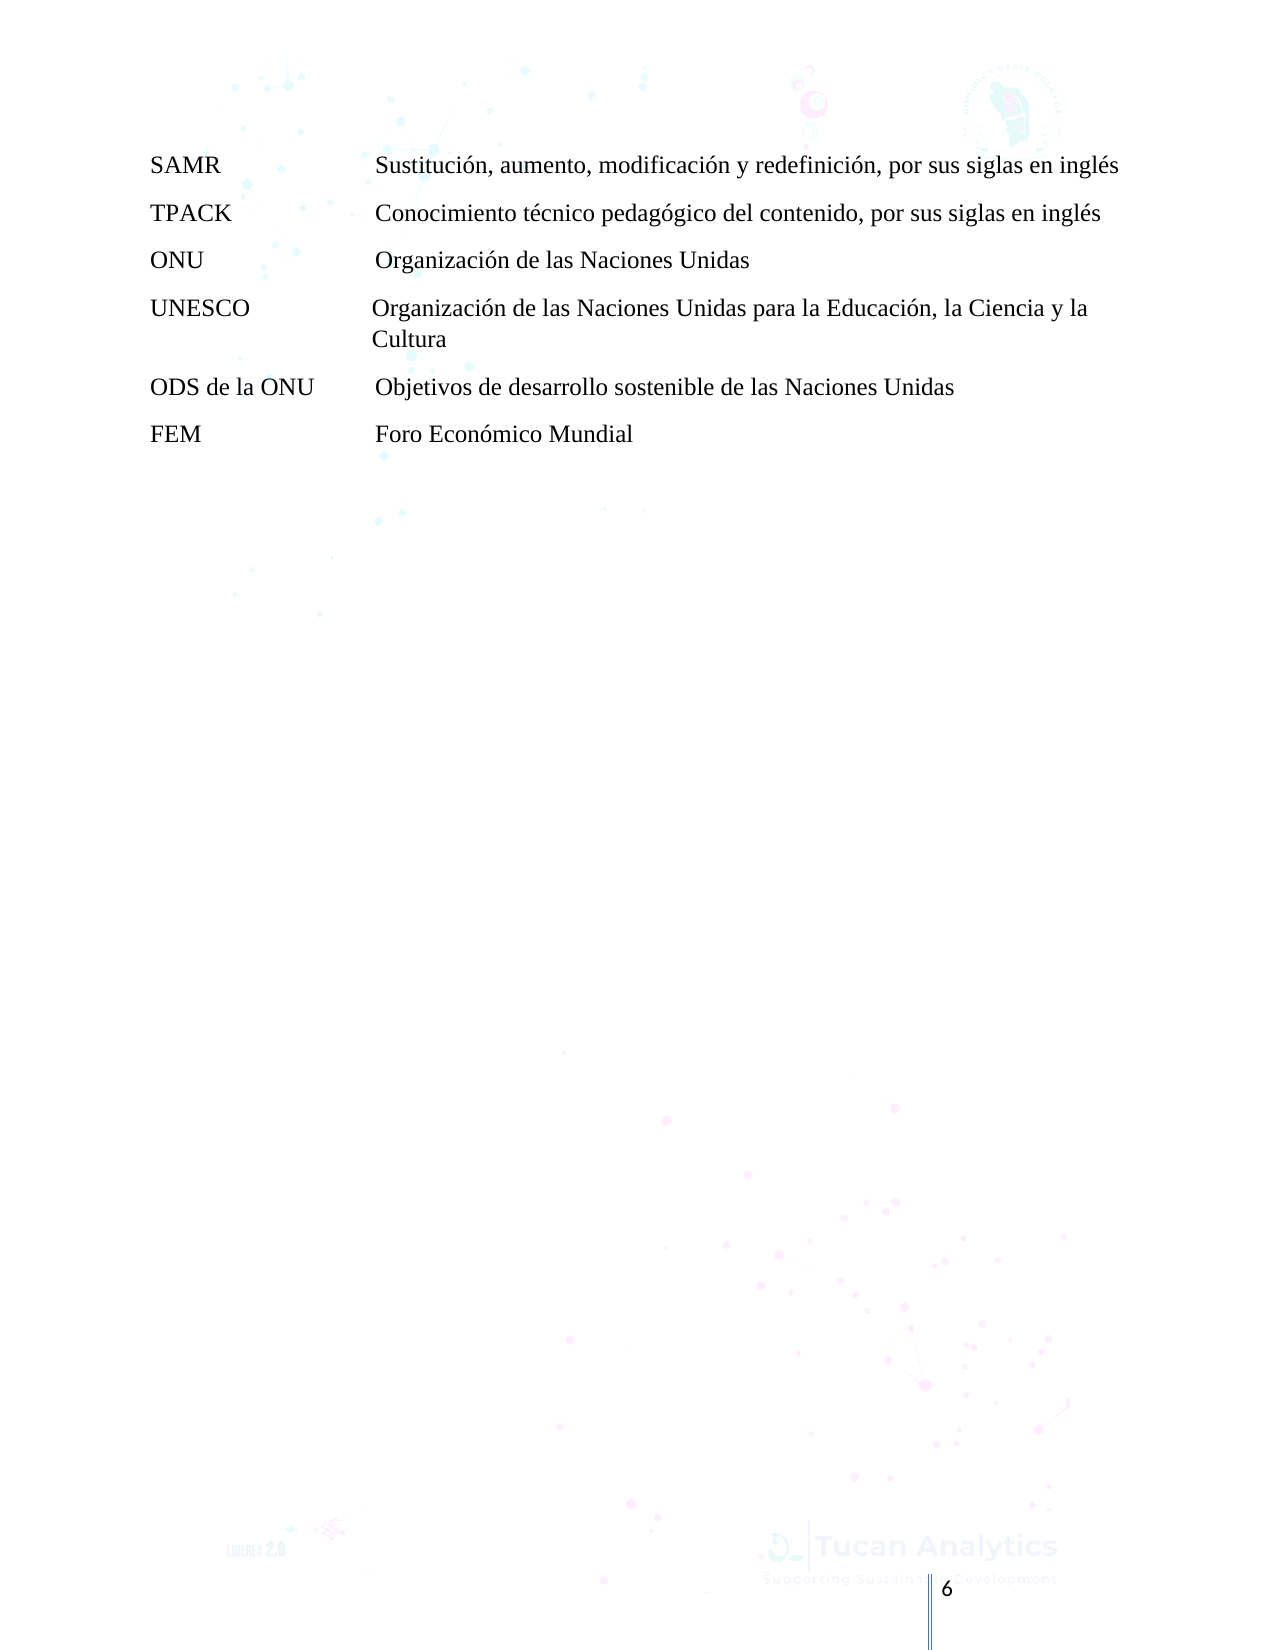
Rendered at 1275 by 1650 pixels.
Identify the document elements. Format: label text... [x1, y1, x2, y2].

text FEM Foro Económico Mundial [150, 419, 1125, 448]
text ONU Organización de las Naciones Unidas [150, 245, 1125, 274]
text UNESCO Organización de las Naciones Unidas para la Educación, la Ciencia y la Cultura [150, 293, 1125, 353]
text SAMR Sustitución, aumento, modificación y redefinición, por sus siglas en inglés [150, 150, 1125, 179]
text ODS de la ONU Objetivos de desarrollo sostenible de las Naciones Unidas [150, 372, 1125, 401]
text TPACK Conocimiento técnico pedagógico del contenido, por sus siglas en inglés [150, 198, 1125, 226]
